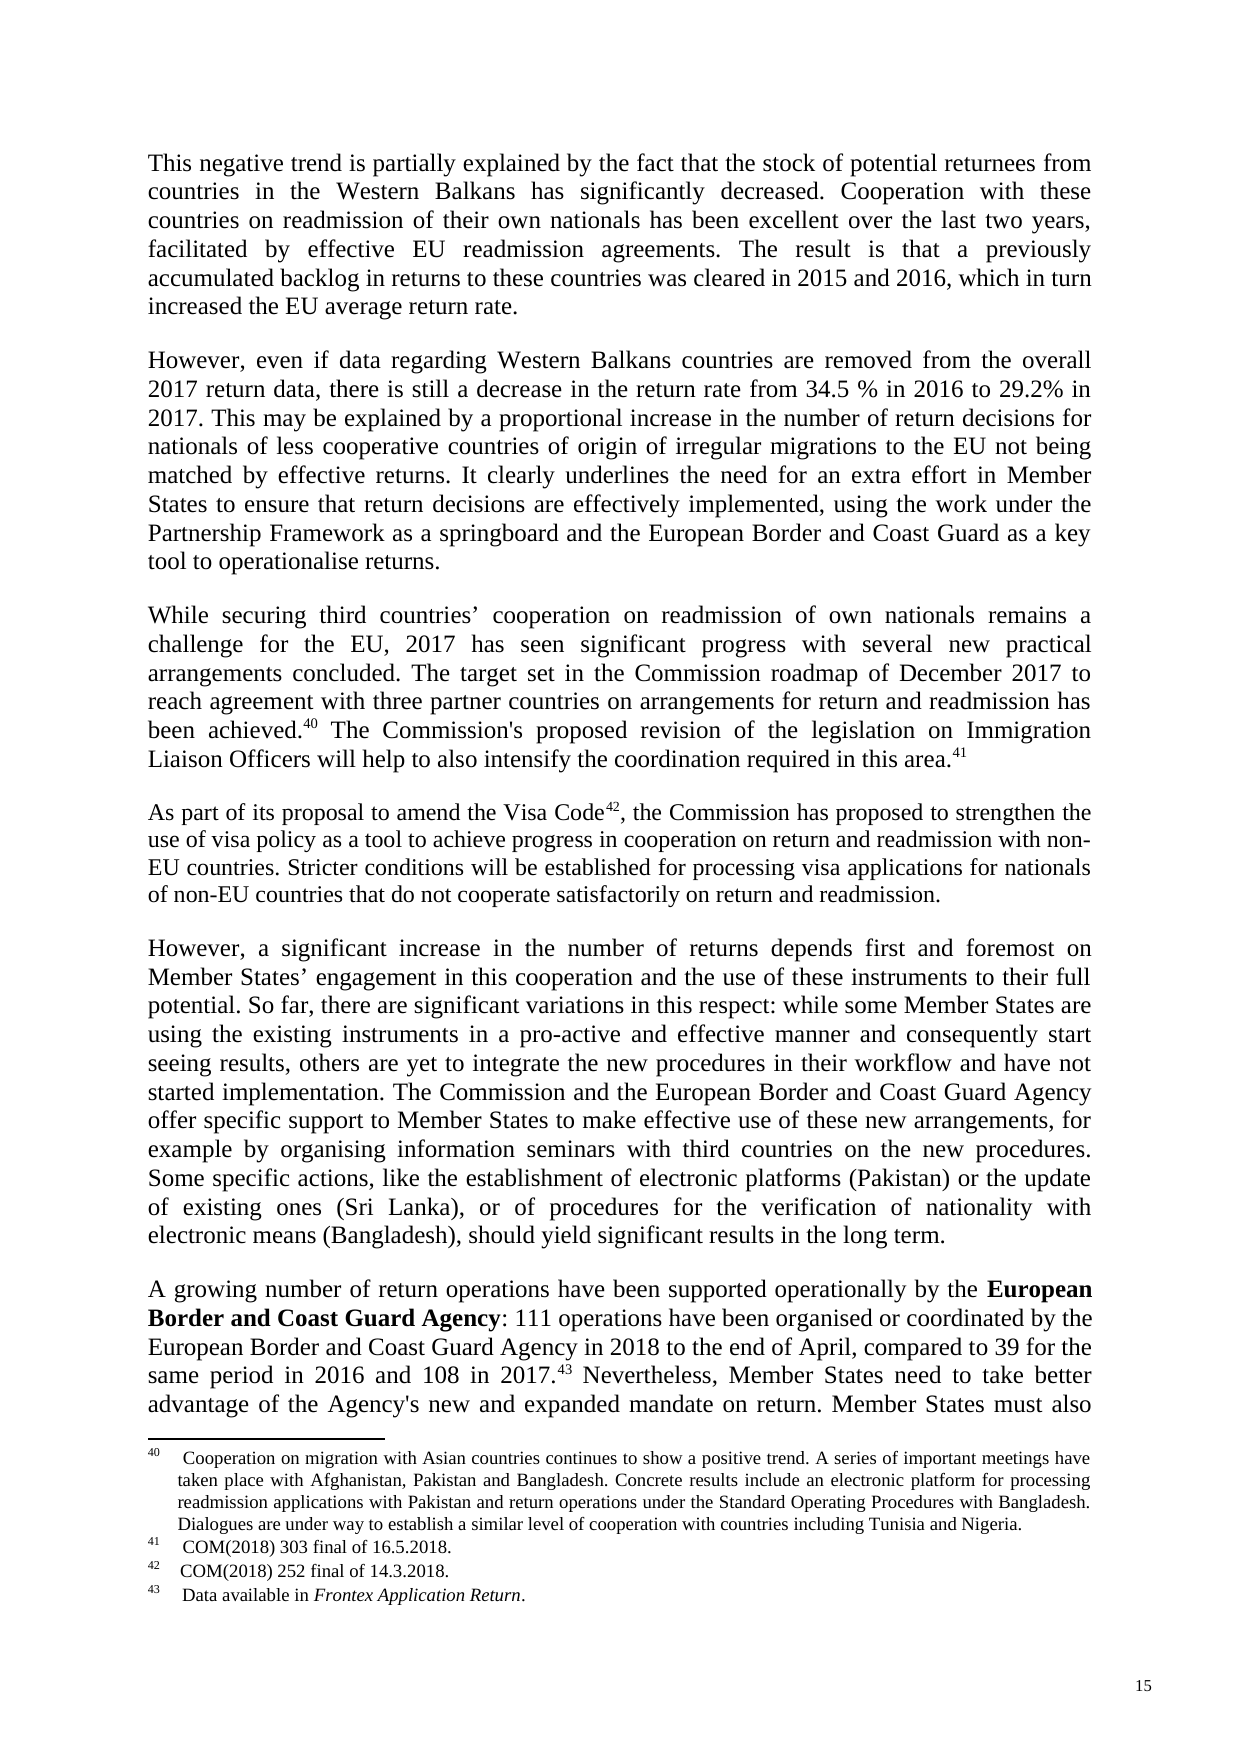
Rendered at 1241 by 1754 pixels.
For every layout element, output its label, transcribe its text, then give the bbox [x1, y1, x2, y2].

text However, even if data regarding Western Balkans countries are removed from the overall 2017 return data, there is still a decrease in the return rate from 34.5 % in 2016 to 29.2% in 2017. This may be explained by a proportional increase in the number of return decisions for nationals of less cooperative countries of origin of irregular migrations to the EU not being matched by effective returns. It clearly underlines the need for an extra effort in Member States to ensure that return decisions are effectively implemented, using the work under the Partnership Framework as a springboard and the European Border and Coast Guard as a key tool to operationalise returns. [148, 345, 1092, 575]
text As part of its proposal to amend the Visa Code, the Commission has proposed to strengthen the use of visa policy as a tool to achieve progress in cooperation on return and readmission with non-EU countries. Stricter conditions will be established for processing visa applications for nationals of non-EU countries that do not cooperate satisfactorily on return and readmission. [148, 798, 1092, 908]
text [148, 1274, 1092, 1418]
text While securing third countries’ cooperation on readmission of own nationals remains a challenge for the EU, 2017 has seen significant progress with several new practical arrangements concluded. The target set in the Commission roadmap of December 2017 to reach agreement with three partner countries on arrangements for return and readmission has been achieved. The Commission's proposed revision of the legislation on Immigration Liaison Officers will help to also intensify the coordination required in this area. [148, 600, 1092, 773]
text However, a significant increase in the number of returns depends first and foremost on Member States’ engagement in this cooperation and the use of these instruments to their full potential. So far, there are significant variations in this respect: while some Member States are using the existing instruments in a pro-active and effective manner and consequently start seeing results, others are yet to integrate the new procedures in their workflow and have not started implementation. The Commission and the European Border and Coast Guard Agency offer specific support to Member States to make effective use of these new arrangements, for example by organising information seminars with third countries on the new procedures. Some specific actions, like the establishment of electronic platforms (Pakistan) or the update of existing ones (Sri Lanka), or of procedures for the verification of nationality with electronic means (Bangladesh), should yield significant results in the long term. [148, 933, 1092, 1249]
text This negative trend is partially explained by the fact that the stock of potential returnees from countries in the Western Balkans has significantly decreased. Cooperation with these countries on readmission of their own nationals has been excellent over the last two years, facilitated by effective EU readmission agreements. The result is that a previously accumulated backlog in returns to these countries was cleared in 2015 and 2016, which in turn increased the EU average return rate. [148, 148, 1092, 320]
